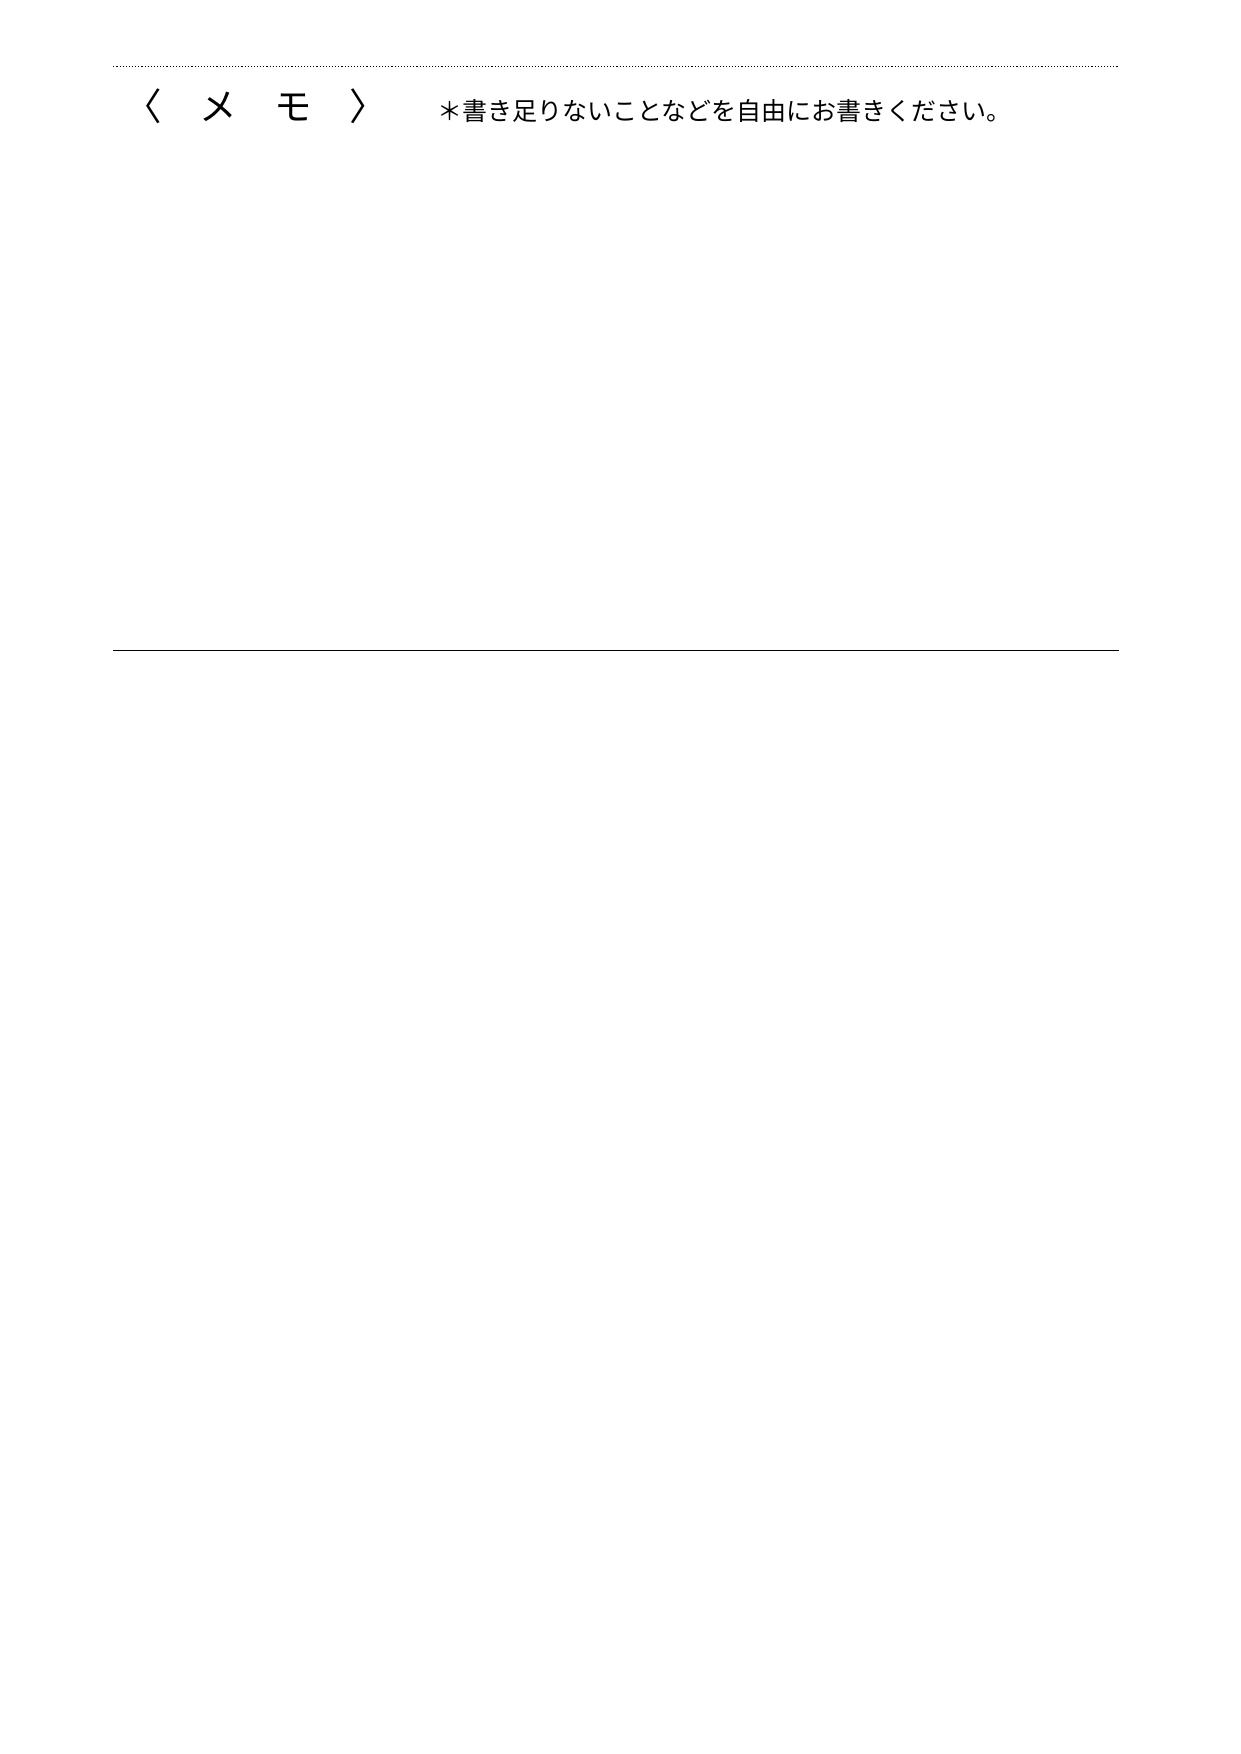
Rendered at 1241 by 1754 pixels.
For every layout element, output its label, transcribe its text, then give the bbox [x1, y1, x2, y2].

table_cell 〈 メ モ 〉 ＊書き足りないことなどを自由にお書きください。 [113, 66, 1119, 650]
